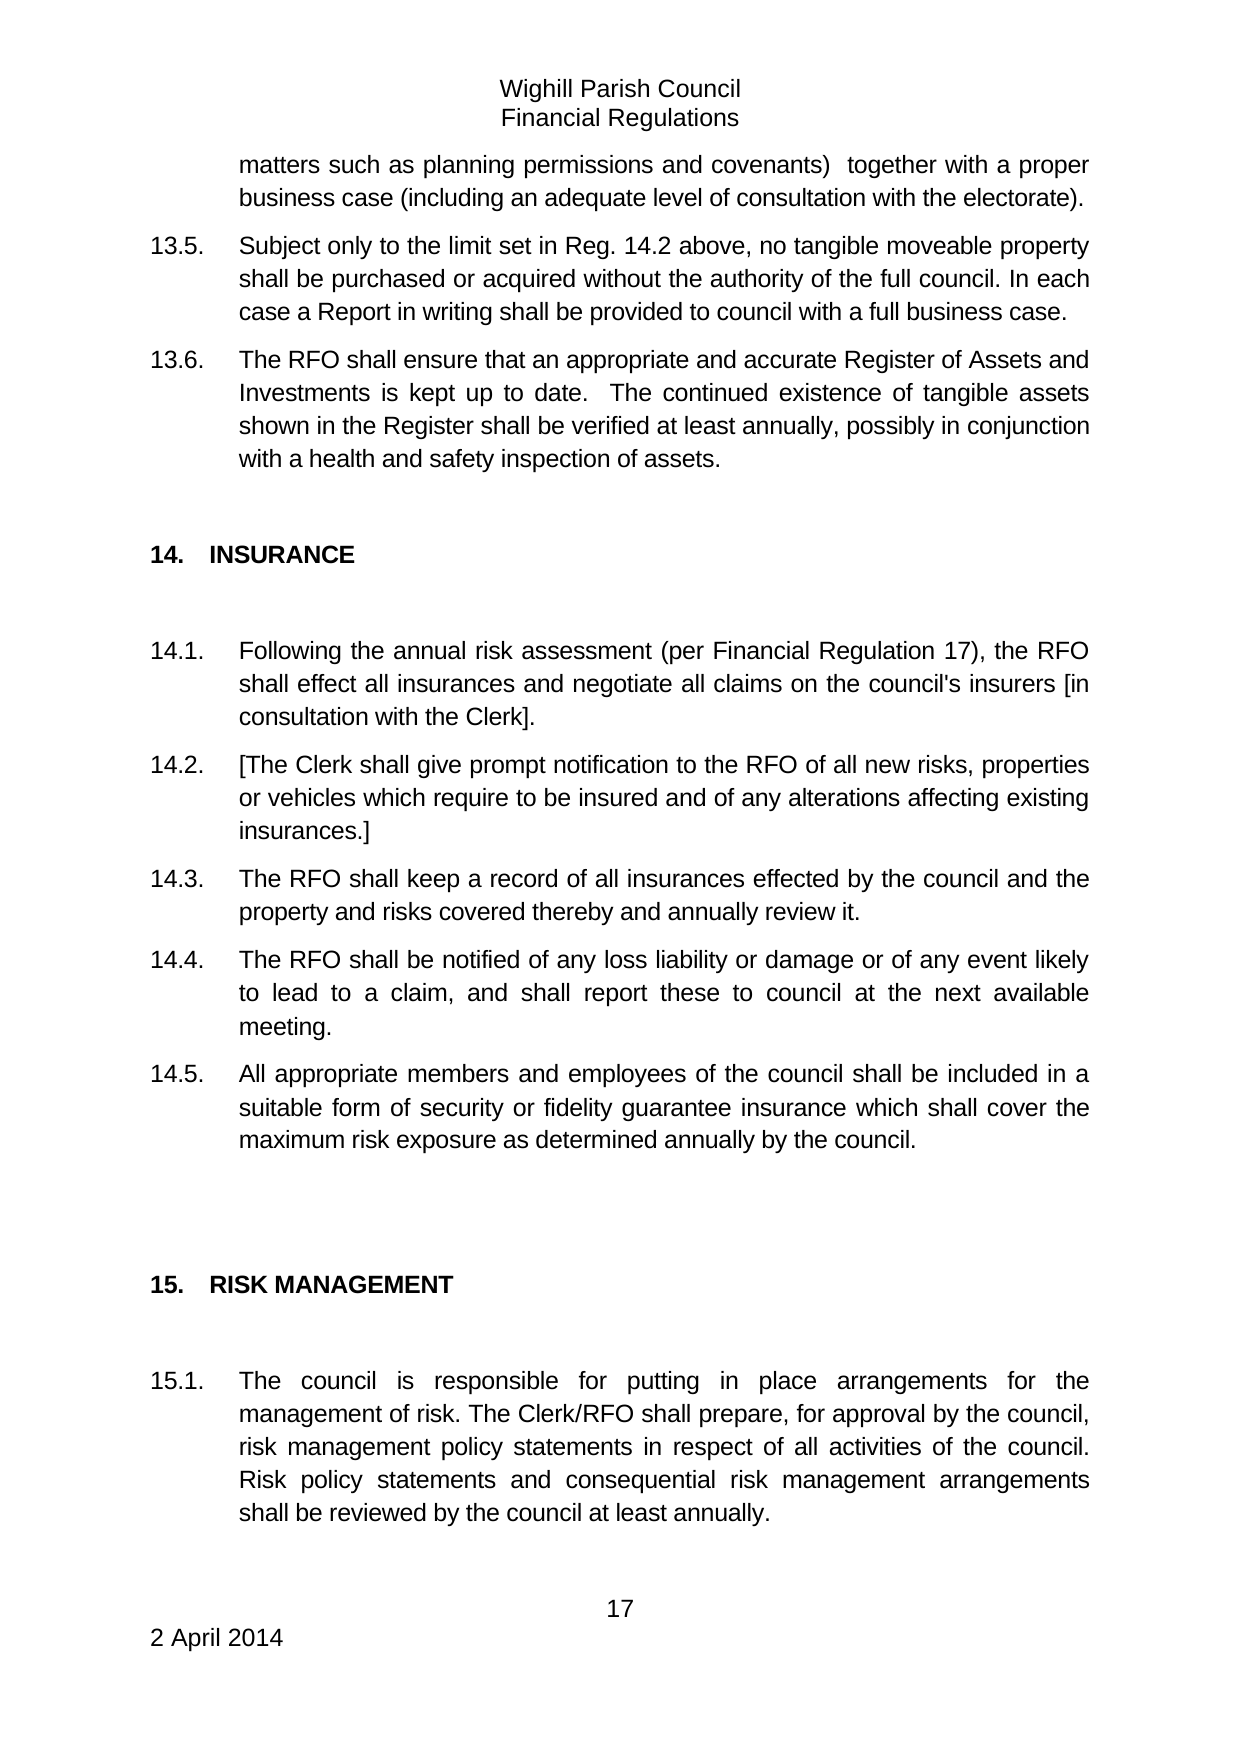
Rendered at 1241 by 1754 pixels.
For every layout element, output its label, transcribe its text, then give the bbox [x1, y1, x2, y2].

list The RFO shall be notified of any loss liability or damage or of any event likely to lead to a claim, and shall report these to council at the next available meeting. [150, 945, 1090, 1040]
list Subject only to the limit set in Reg. 14.2 above, no tangible moveable property shall be purchased or acquired without the authority of the full council. In each case a Report in writing shall be provided to council with a full business case. [150, 231, 1090, 326]
list All appropriate members and employees of the council shall be included in a suitable form of security or fidelity guarantee insurance which shall cover the maximum risk exposure as determined annually by the council. [150, 1059, 1090, 1154]
subtitle INSURANCE [150, 540, 1090, 569]
list The council is responsible for putting in place arrangements for the management of risk. The Clerk/RFO shall prepare, for approval by the council, risk management policy statements in respect of all activities of the council. Risk policy statements and consequential risk management arrangements shall be reviewed by the council at least annually. [150, 1366, 1090, 1526]
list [150, 150, 1090, 212]
list The RFO shall keep a record of all insurances effected by the council and the property and risks covered thereby and annually review it. [150, 864, 1090, 926]
list Following the annual risk assessment (per Financial Regulation 17), the RFO shall effect all insurances and negotiate all claims on the council's insurers [in consultation with the Clerk]. [150, 636, 1090, 731]
subtitle RISK MANAGEMENT [150, 1269, 1090, 1298]
list [The Clerk shall give prompt notification to the RFO of all new risks, properties or vehicles which require to be insured and of any alterations affecting existing insurances.] [150, 750, 1090, 845]
list The RFO shall ensure that an appropriate and accurate Register of Assets and Investments is kept up to date. The continued existence of tangible assets shown in the Register shall be verified at least annually, possibly in conjunction with a health and safety inspection of assets. [150, 345, 1090, 473]
